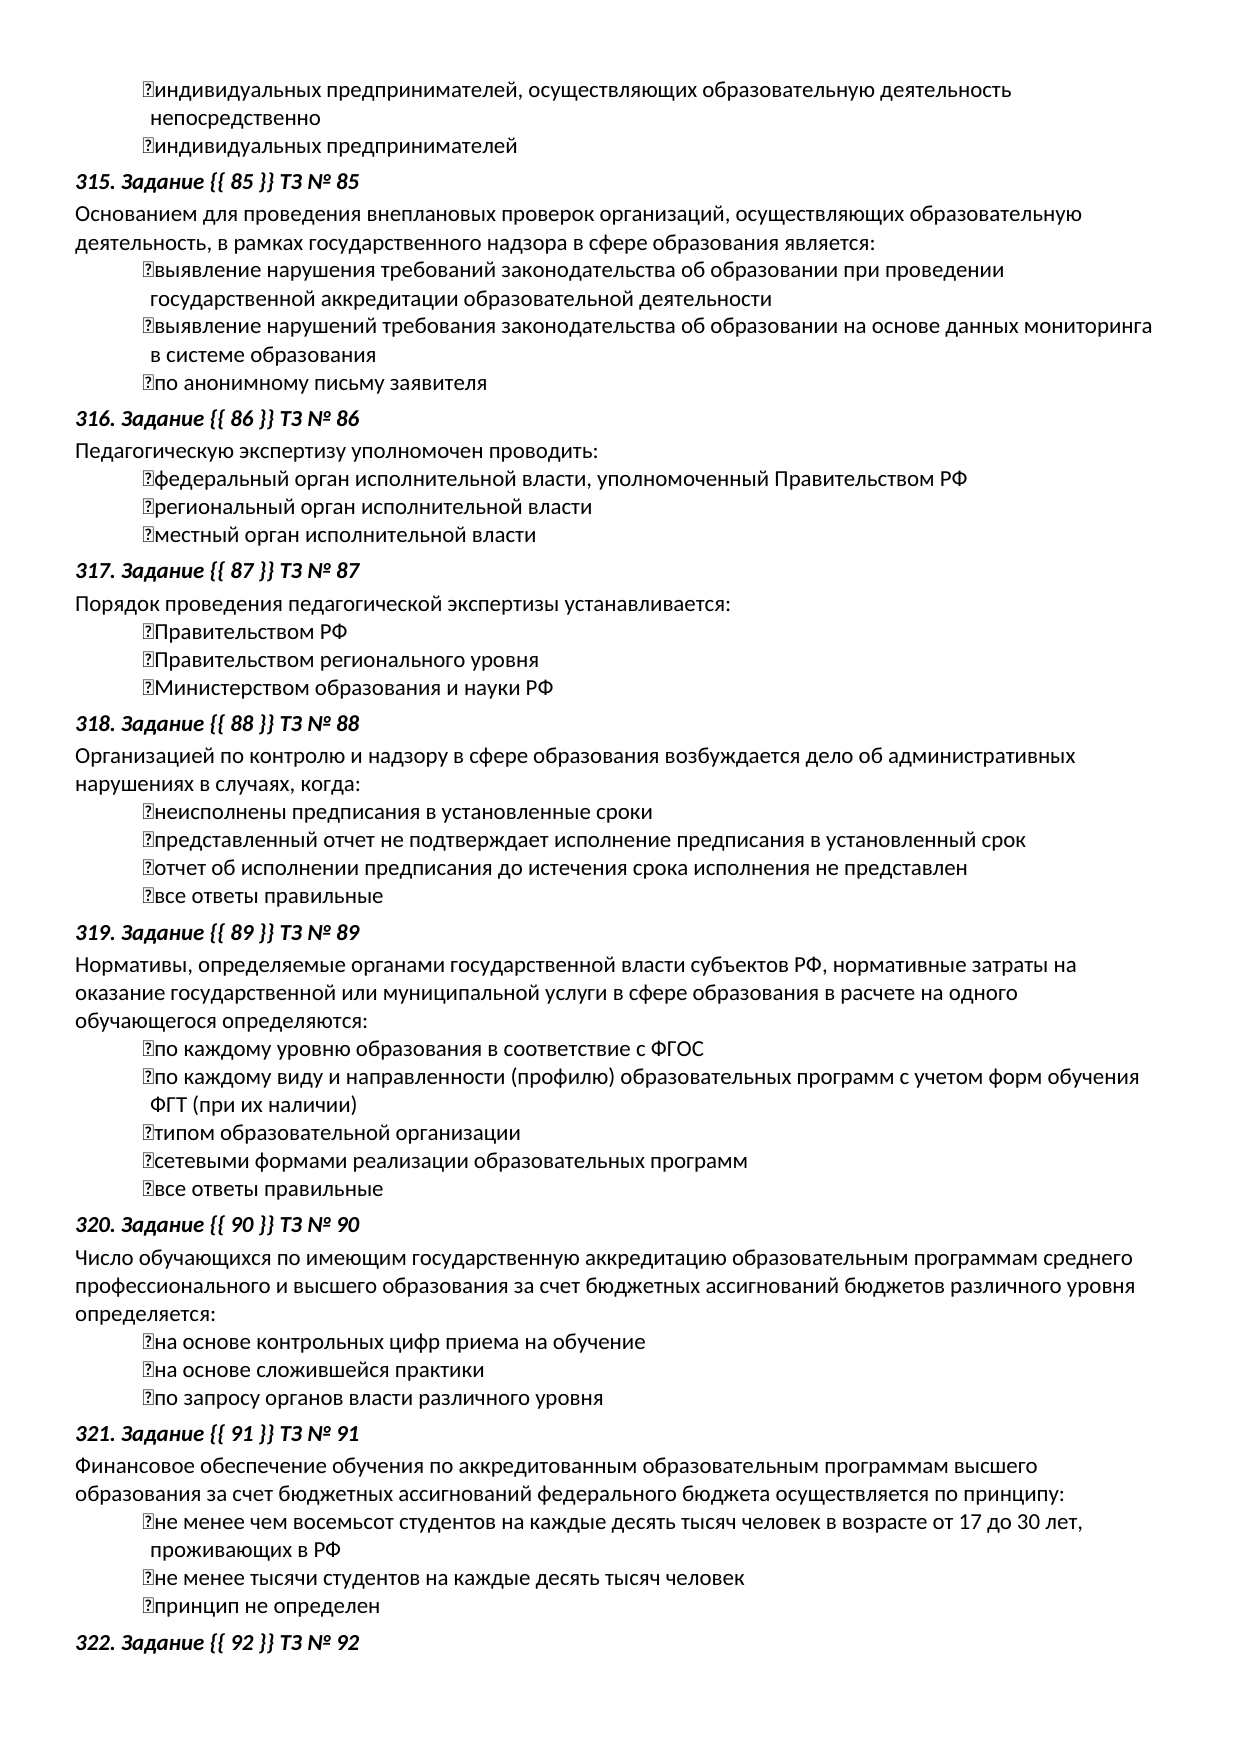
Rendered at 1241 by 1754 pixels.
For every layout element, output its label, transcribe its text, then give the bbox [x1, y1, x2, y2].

text не менее чем восемьсот студентов на каждые десять тысяч человек в возрасте от 17 до 30 лет, проживающих в РФ [142, 1507, 1165, 1563]
text типом образовательной организации [142, 1118, 1165, 1146]
text отчет об исполнении предписания до истечения срока исполнения не представлен [142, 853, 1165, 882]
text неисполнены предписания в установленные сроки [142, 797, 1165, 826]
text индивидуальных предпринимателей [142, 131, 1165, 159]
text индивидуальных предпринимателей, осуществляющих образовательную деятельность непосредственно [142, 75, 1165, 131]
text Правительством регионального уровня [142, 645, 1165, 673]
text по анонимному письму заявителя [142, 368, 1165, 396]
text все ответы правильные [142, 1174, 1165, 1202]
text Нормативы, определяемые органами государственной власти субъектов РФ, нормативные затраты на оказание государственной или муниципальной услуги в сфере образования в расчете на одного обучающегося определяются: [75, 950, 1165, 1034]
text Порядок проведения педагогической экспертизы устанавливается: [75, 589, 1165, 617]
text по каждому уровню образования в соответствие с ФГОС [142, 1034, 1165, 1062]
text 318. Задание {{ 88 }} ТЗ № 88 [75, 709, 1165, 737]
text по запросу органов власти различного уровня [142, 1383, 1165, 1411]
text 317. Задание {{ 87 }} ТЗ № 87 [75, 557, 1165, 585]
text 320. Задание {{ 90 }} ТЗ № 90 [75, 1211, 1165, 1239]
text 322. Задание {{ 92 }} ТЗ № 92 [75, 1628, 1165, 1656]
text 315. Задание {{ 85 }} ТЗ № 85 [75, 167, 1165, 195]
text выявление нарушений требования законодательства об образовании на основе данных мониторинга в системе образования [142, 312, 1165, 368]
text Число обучающихся по имеющим государственную аккредитацию образовательным программам среднего профессионального и высшего образования за счет бюджетных ассигнований бюджетов различного уровня определяется: [75, 1243, 1165, 1327]
text Финансовое обеспечение обучения по аккредитованным образовательным программам высшего образования за счет бюджетных ассигнований федерального бюджета осуществляется по принципу: [75, 1451, 1165, 1507]
text по каждому виду и направленности (профилю) образовательных программ с учетом форм обучения ФГТ (при их наличии) [142, 1062, 1165, 1118]
text 321. Задание {{ 91 }} ТЗ № 91 [75, 1419, 1165, 1447]
text представленный отчет не подтверждает исполнение предписания в установленный срок [142, 826, 1165, 853]
text Правительством РФ [142, 617, 1165, 645]
text все ответы правильные [142, 882, 1165, 909]
text не менее тысячи студентов на каждые десять тысяч человек [142, 1563, 1165, 1592]
text Министерством образования и науки РФ [142, 673, 1165, 701]
text выявление нарушения требований законодательства об образовании при проведении государственной аккредитации образовательной деятельности [142, 256, 1165, 312]
text федеральный орган исполнительной власти, уполномоченный Правительством РФ [142, 464, 1165, 492]
text Организацией по контролю и надзору в сфере образования возбуждается дело об административных нарушениях в случаях, когда: [75, 741, 1165, 797]
text на основе контрольных цифр приема на обучение [142, 1327, 1165, 1355]
text Основанием для проведения внеплановых проверок организаций, осуществляющих образовательную деятельность, в рамках государственного надзора в сфере образования является: [75, 199, 1165, 256]
text принцип не определен [142, 1592, 1165, 1619]
text сетевыми формами реализации образовательных программ [142, 1146, 1165, 1174]
text 319. Задание {{ 89 }} ТЗ № 89 [75, 918, 1165, 946]
text Педагогическую экспертизу уполномочен проводить: [75, 436, 1165, 464]
text региональный орган исполнительной власти [142, 492, 1165, 520]
text на основе сложившейся практики [142, 1355, 1165, 1383]
text 316. Задание {{ 86 }} ТЗ № 86 [75, 404, 1165, 432]
text местный орган исполнительной власти [142, 520, 1165, 548]
